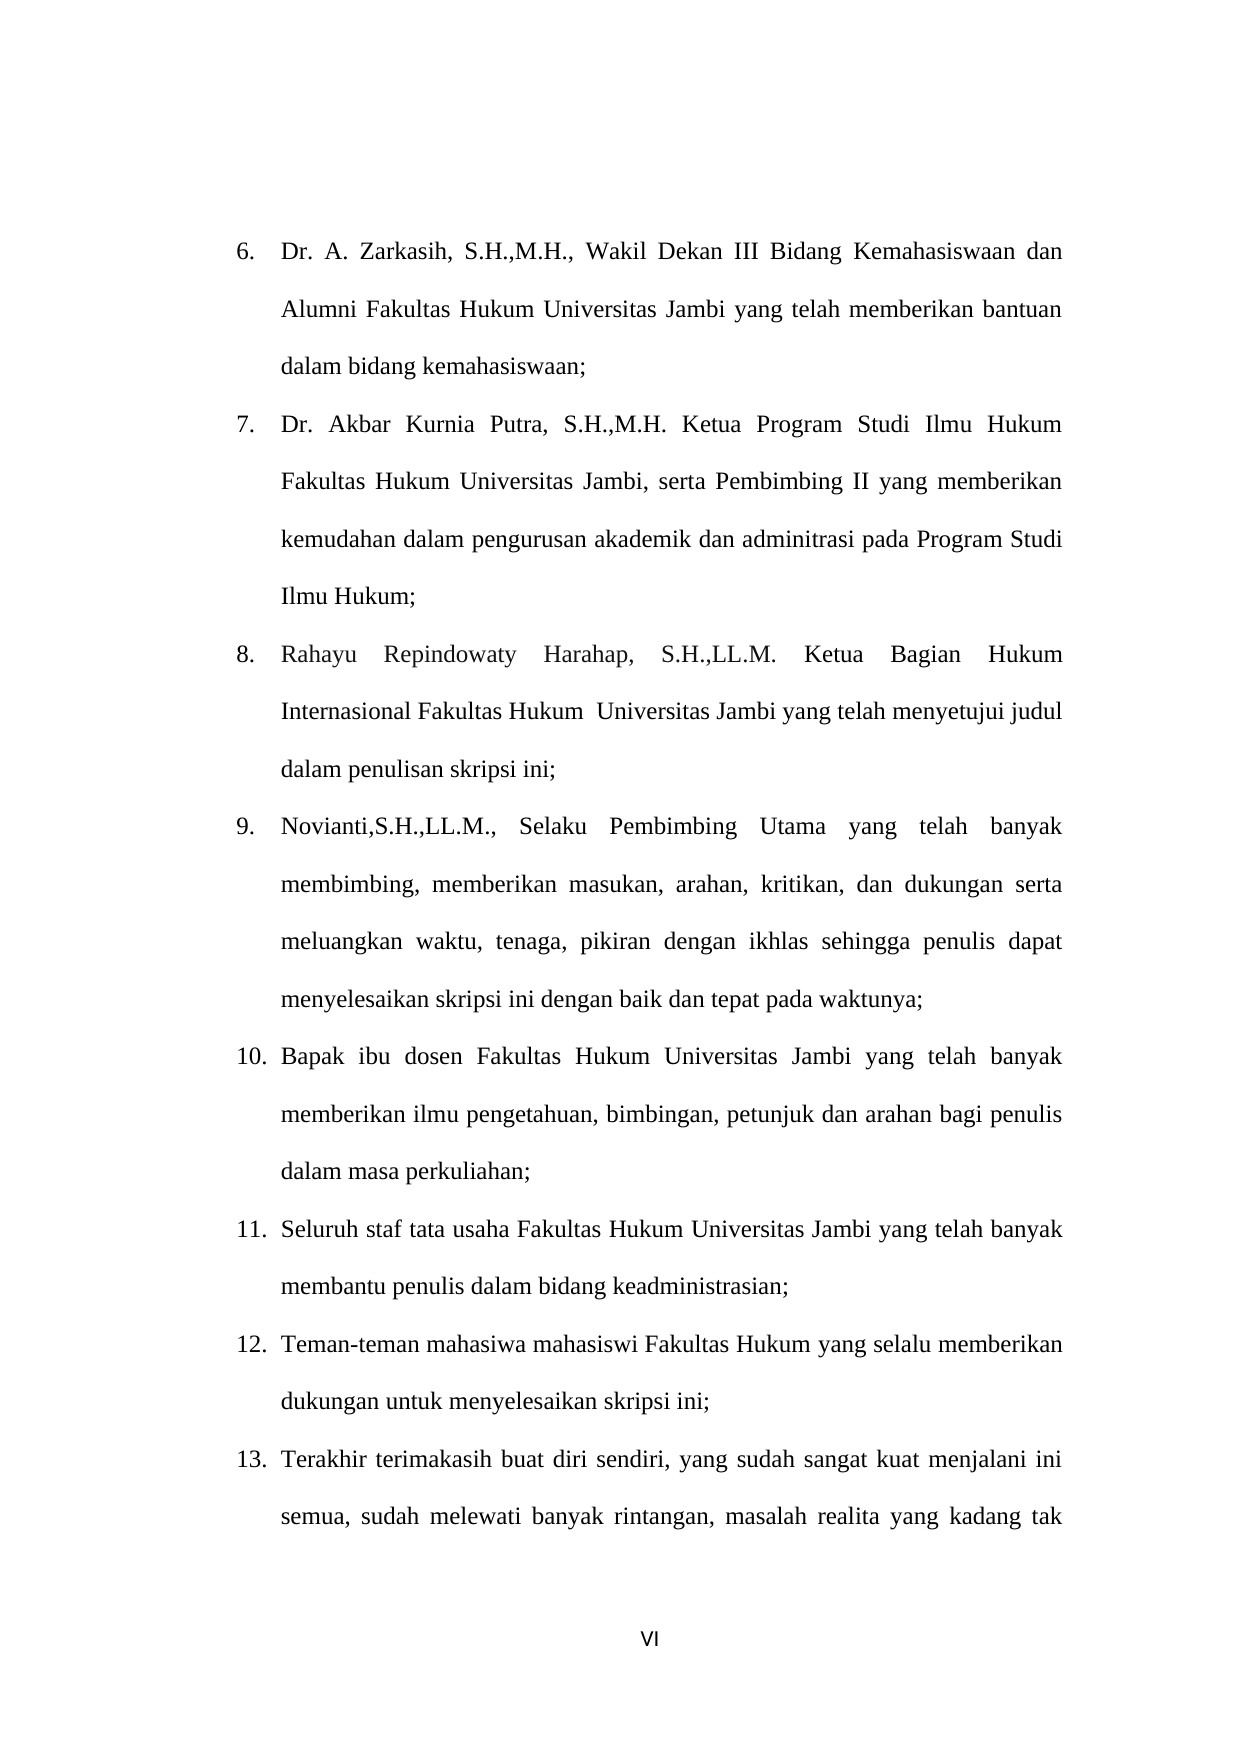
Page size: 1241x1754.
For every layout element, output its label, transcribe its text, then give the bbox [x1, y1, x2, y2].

list Rahayu Repindowaty Harahap, S.H.,LL.M. Ketua Bagian Hukum Internasional Fakultas Hukum Universitas Jambi yang telah menyetujui judul dalam penulisan skripsi ini; [236, 639, 1063, 782]
list Bapak ibu dosen Fakultas Hukum Universitas Jambi yang telah banyak memberikan ilmu pengetahuan, bimbingan, petunjuk dan arahan bagi penulis dalam masa perkuliahan; [236, 1041, 1063, 1185]
list Teman-teman mahasiwa mahasiswi Fakultas Hukum yang selalu memberikan dukungan untuk menyelesaikan skripsi ini; [236, 1329, 1063, 1415]
list Seluruh staf tata usaha Fakultas Hukum Universitas Jambi yang telah banyak membantu penulis dalam bidang keadministrasian; [236, 1214, 1063, 1300]
list Dr. Akbar Kurnia Putra, S.H.,M.H. Ketua Program Studi Ilmu Hukum Fakultas Hukum Universitas Jambi, serta Pembimbing II yang memberikan kemudahan dalam pengurusan akademik dan adminitrasi pada Program Studi Ilmu Hukum; [236, 409, 1063, 610]
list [236, 1444, 1063, 1530]
list Novianti,S.H.,LL.M., Selaku Pembimbing Utama yang telah banyak membimbing, memberikan masukan, arahan, kritikan, dan dukungan serta meluangkan waktu, tenaga, pikiran dengan ikhlas sehingga penulis dapat menyelesaikan skripsi ini dengan baik dan tepat pada waktunya; [236, 811, 1063, 1012]
list Dr. A. Zarkasih, S.H.,M.H., Wakil Dekan III Bidang Kemahasiswaan dan Alumni Fakultas Hukum Universitas Jambi yang telah memberikan bantuan dalam bidang kemahasiswaan; [236, 236, 1063, 380]
